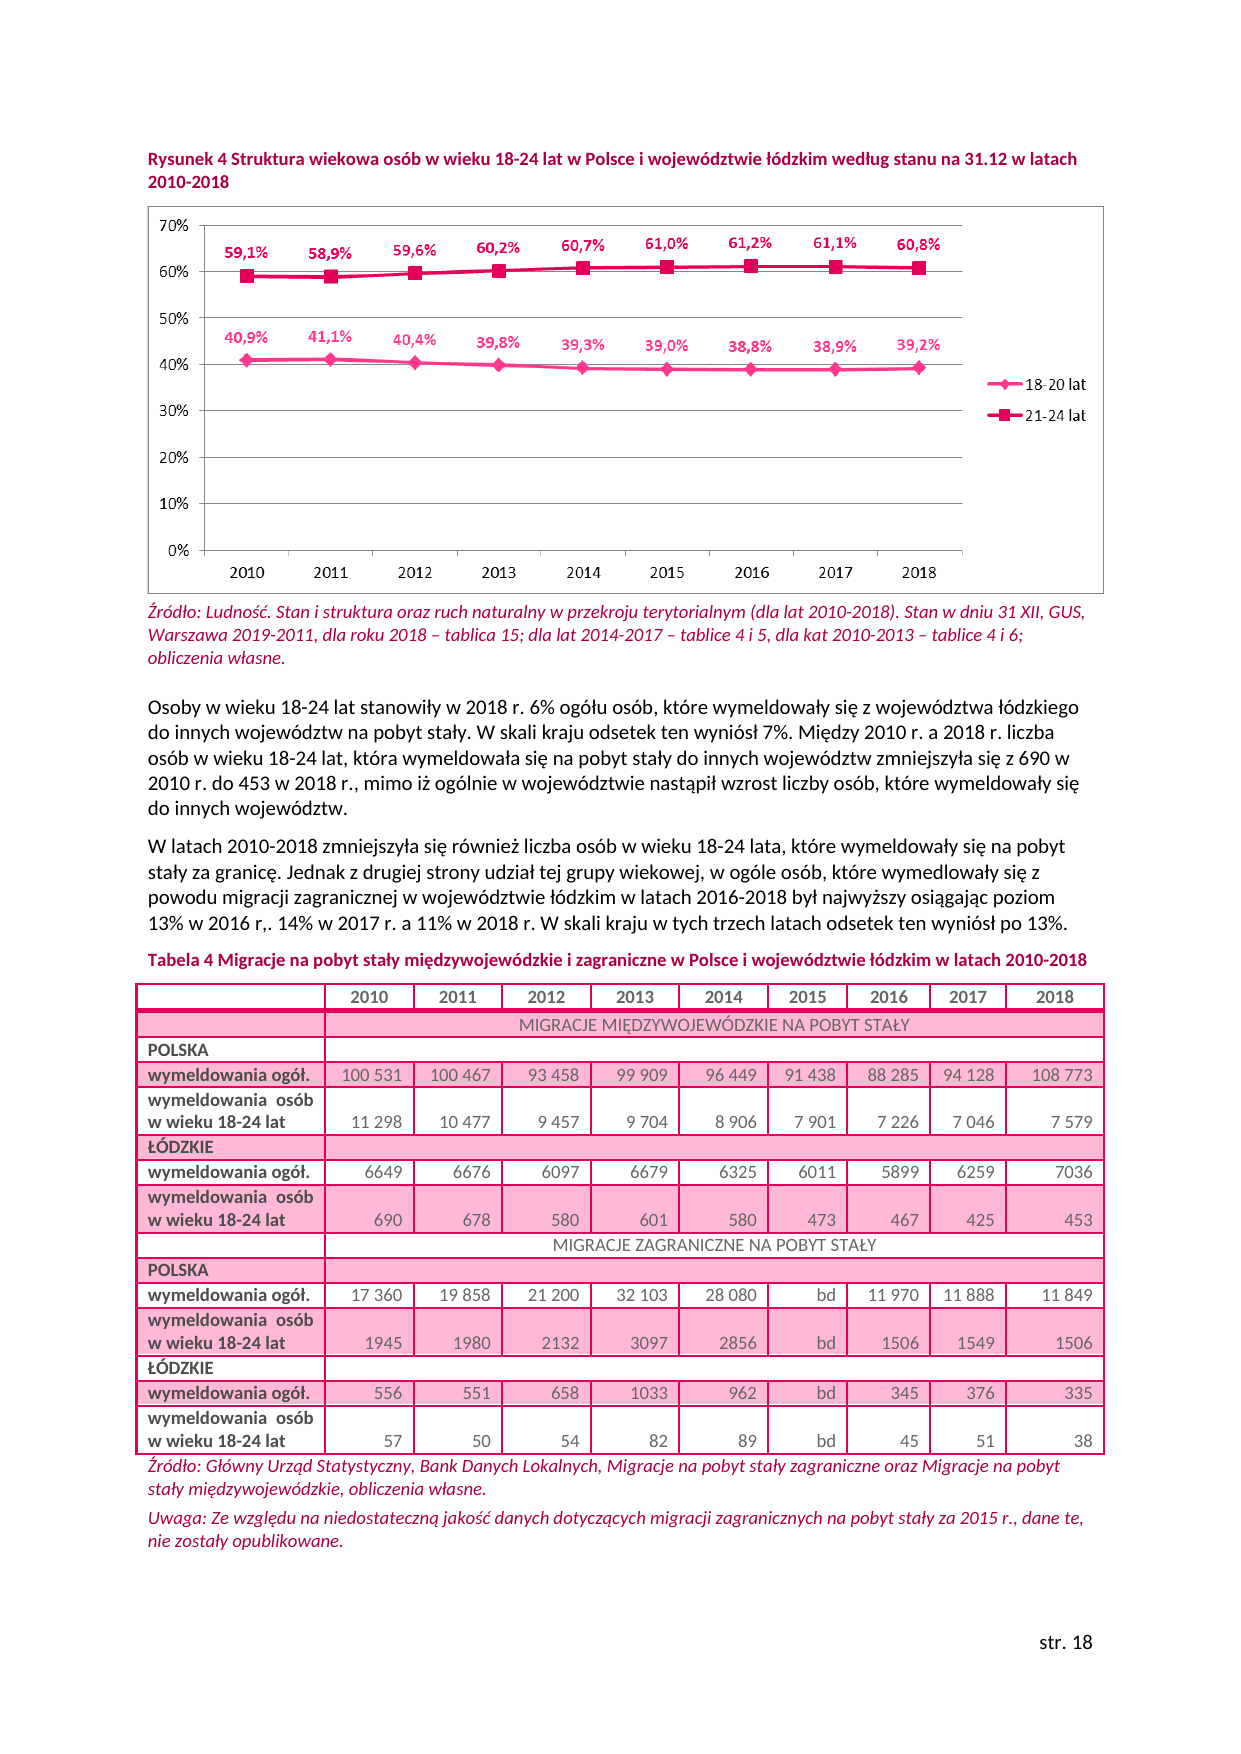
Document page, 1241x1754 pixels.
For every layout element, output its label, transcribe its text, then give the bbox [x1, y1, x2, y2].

table_cell wymeldowania osób w wieku 18-24 lat [138, 1407, 324, 1452]
table_cell 1945 [326, 1309, 413, 1354]
table_cell 10 477 [415, 1088, 501, 1134]
table_cell 345 [848, 1382, 929, 1404]
text Źródło: Główny Urząd Statystyczny, Bank Danych Lokalnych, Migracje na pobyt stały zagraniczne oraz Migracje na pobyt stały międzywojewódzkie, obliczenia własne. [148, 1455, 1093, 1500]
table_cell ŁÓDZKIE [138, 1357, 324, 1379]
table_cell 6097 [503, 1161, 590, 1184]
table_cell 556 [326, 1382, 413, 1404]
table_cell MIGRACJE MIĘDZYWOJEWÓDZKIE NA POBYT STAŁY [326, 1013, 1103, 1036]
table_cell 551 [415, 1382, 501, 1404]
table_cell wymeldowania ogół. [138, 1284, 324, 1307]
table_cell 453 [1007, 1186, 1103, 1232]
table_cell 45 [848, 1407, 929, 1452]
table_cell 335 [1007, 1382, 1103, 1404]
table_cell 1980 [415, 1309, 501, 1354]
table_cell 108 773 [1007, 1063, 1103, 1086]
table_cell 93 458 [503, 1063, 590, 1086]
table_cell [138, 1234, 324, 1257]
table_cell 1549 [931, 1309, 1005, 1354]
table_cell 7 901 [769, 1088, 846, 1134]
table_cell 11 298 [326, 1088, 413, 1134]
picture [147, 206, 1104, 594]
table_cell 99 909 [592, 1063, 678, 1086]
table_cell 1506 [848, 1309, 929, 1354]
table_cell 32 103 [592, 1284, 678, 1307]
table_cell [326, 1136, 1103, 1159]
text Rysunek 4 Struktura wiekowa osób w wieku 18-24 lat w Polsce i województwie łódzkim według stanu na 31.12 w latach 2010-2018 [148, 148, 1093, 193]
table_header 2013 [592, 985, 678, 1008]
table_cell 82 [592, 1407, 678, 1452]
table_cell 19 858 [415, 1284, 501, 1307]
table_cell 6676 [415, 1161, 501, 1184]
table_cell 100 531 [326, 1063, 413, 1086]
table_cell 9 704 [592, 1088, 678, 1134]
table_cell ŁÓDZKIE [138, 1136, 324, 1159]
text Źródło: Ludność. Stan i struktura oraz ruch naturalny w przekroju terytorialnym (dla lat 2010-2018). Stan w dniu 31 XII, GUS, Warszawa 2019-2011, dla roku 2018 – tablica 15; dla lat 2014-2017 – tablice 4 i 5, dla kat 2010-2013 – tablice 4 i 6; obliczenia własne. [148, 600, 1093, 669]
table_cell POLSKA [138, 1259, 324, 1282]
table_cell 658 [503, 1382, 590, 1404]
table_cell [326, 1038, 1103, 1061]
table_cell 425 [931, 1186, 1005, 1232]
table_cell 51 [931, 1407, 1005, 1452]
table_cell 17 360 [326, 1284, 413, 1307]
table_cell 3097 [592, 1309, 678, 1354]
table_cell 580 [680, 1186, 767, 1232]
table_cell wymeldowania osób w wieku 18-24 lat [138, 1309, 324, 1354]
table_cell 96 449 [680, 1063, 767, 1086]
table_cell 11 849 [1007, 1284, 1103, 1307]
table_header [138, 985, 324, 1008]
table_cell [326, 1357, 1103, 1379]
table_cell 6259 [931, 1161, 1005, 1184]
table_cell 89 [680, 1407, 767, 1452]
table_cell 57 [326, 1407, 413, 1452]
table_cell 11 888 [931, 1284, 1005, 1307]
table_cell 38 [1007, 1407, 1103, 1452]
table_header 2015 [769, 985, 846, 1008]
text Uwaga: Ze względu na niedostateczną jakość danych dotyczących migracji zagranicznych na pobyt stały za 2015 r., dane te, nie zostały opublikowane. [148, 1507, 1093, 1552]
table_cell MIGRACJE ZAGRANICZNE NA POBYT STAŁY [326, 1234, 1103, 1257]
table_cell 690 [326, 1186, 413, 1232]
table_cell 1033 [592, 1382, 678, 1404]
table_cell 100 467 [415, 1063, 501, 1086]
table_cell 6649 [326, 1161, 413, 1184]
table_cell 6011 [769, 1161, 846, 1184]
table_header 2017 [931, 985, 1005, 1008]
table_cell 7 046 [931, 1088, 1005, 1134]
table_cell wymeldowania ogół. [138, 1161, 324, 1184]
table_cell 601 [592, 1186, 678, 1232]
text W latach 2010-2018 zmniejszyła się również liczba osób w wieku 18-24 lata, które wymeldowały się na pobyt stały za granicę. Jednak z drugiej strony udział tej grupy wiekowej, w ogóle osób, które wymedlowały się z powodu migracji zagranicznej w województwie łódzkim w latach 2016-2018 był najwyższy osiągając poziom 13% w 2016 r,. 14% w 2017 r. a 11% w 2018 r. W skali kraju w tych trzech latach odsetek ten wyniósł po 13%. [148, 833, 1093, 935]
table_cell [138, 1013, 324, 1036]
table_cell 5899 [848, 1161, 929, 1184]
table_cell 28 080 [680, 1284, 767, 1307]
table_cell bd [769, 1284, 846, 1307]
table_cell 21 200 [503, 1284, 590, 1307]
table_cell 88 285 [848, 1063, 929, 1086]
table_cell [326, 1259, 1103, 1282]
text Tabela 4 Migracje na pobyt stały międzywojewódzkie i zagraniczne w Polsce i województwie łódzkim w latach 2010-2018 [148, 948, 1093, 971]
table_cell 9 457 [503, 1088, 590, 1134]
table_cell wymeldowania osób w wieku 18-24 lat [138, 1088, 324, 1134]
table_cell 580 [503, 1186, 590, 1232]
table_cell wymeldowania ogół. [138, 1063, 324, 1086]
table_cell 7 226 [848, 1088, 929, 1134]
table_header 2016 [848, 985, 929, 1008]
table_cell 1506 [1007, 1309, 1103, 1354]
table_header 2010 [326, 985, 413, 1008]
text Osoby w wieku 18-24 lat stanowiły w 2018 r. 6% ogółu osób, które wymeldowały się z województwa łódzkiego do innych województw na pobyt stały. W skali kraju odsetek ten wyniósł 7%. Między 2010 r. a 2018 r. liczba osób w wieku 18-24 lat, która wymeldowała się na pobyt stały do innych województw zmniejszyła się z 690 w 2010 r. do 453 w 2018 r., mimo iż ogólnie w województwie nastąpił wzrost liczby osób, które wymeldowały się do innych województw. [148, 694, 1093, 821]
table_cell bd [769, 1309, 846, 1354]
table_cell 11 970 [848, 1284, 929, 1307]
table_cell wymeldowania osób w wieku 18-24 lat [138, 1186, 324, 1232]
table_cell bd [769, 1382, 846, 1404]
table_cell 467 [848, 1186, 929, 1232]
table_cell 2132 [503, 1309, 590, 1354]
table_cell 8 906 [680, 1088, 767, 1134]
table_cell 678 [415, 1186, 501, 1232]
table_cell bd [769, 1407, 846, 1452]
table_cell 7 579 [1007, 1088, 1103, 1134]
table_cell 7036 [1007, 1161, 1103, 1184]
table_header 2011 [415, 985, 501, 1008]
table_cell POLSKA [138, 1038, 324, 1061]
table_cell 962 [680, 1382, 767, 1404]
table_cell 50 [415, 1407, 501, 1452]
table_cell 91 438 [769, 1063, 846, 1086]
table_cell wymeldowania ogół. [138, 1382, 324, 1404]
table_header 2018 [1007, 985, 1103, 1008]
table_cell 54 [503, 1407, 590, 1452]
table_cell 6679 [592, 1161, 678, 1184]
table_cell 6325 [680, 1161, 767, 1184]
table_cell 94 128 [931, 1063, 1005, 1086]
table_header 2014 [680, 985, 767, 1008]
table_header 2012 [503, 985, 590, 1008]
table_cell 473 [769, 1186, 846, 1232]
table_cell 2856 [680, 1309, 767, 1354]
table_cell 376 [931, 1382, 1005, 1404]
